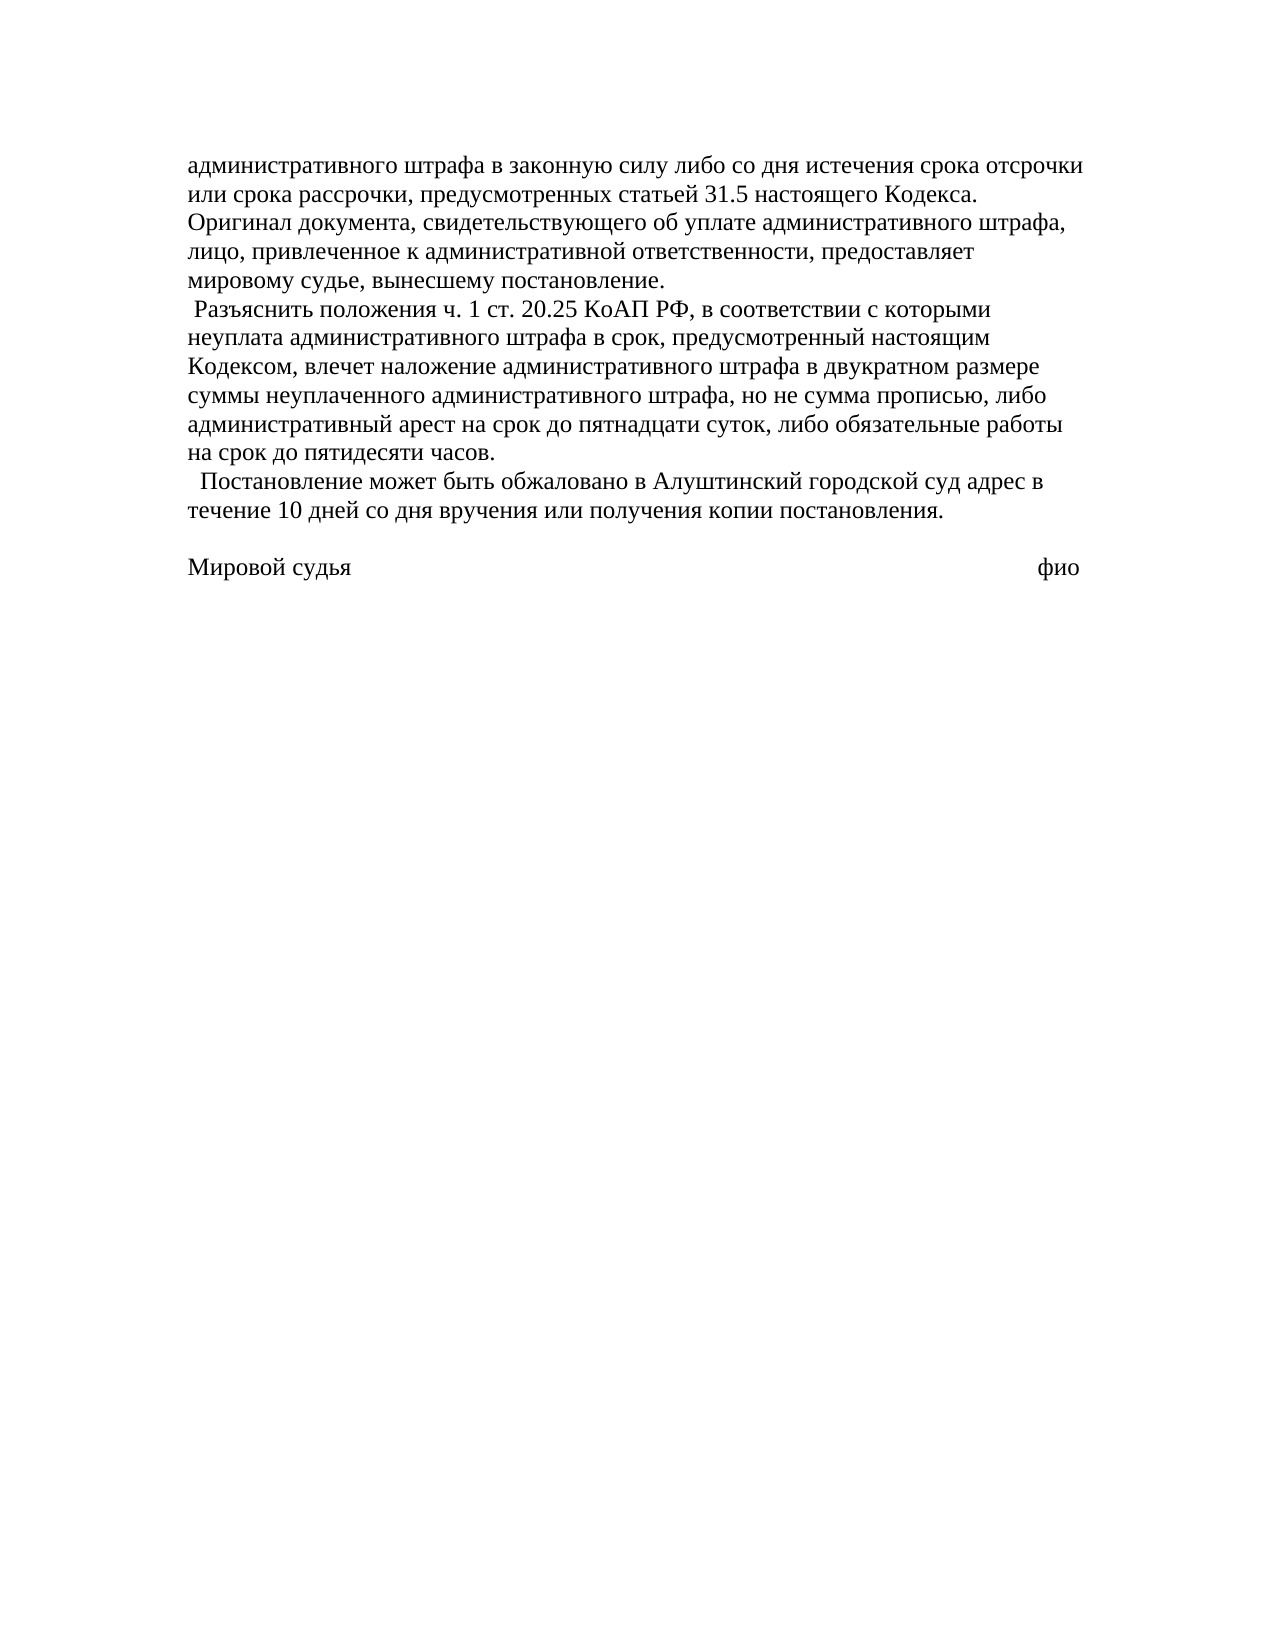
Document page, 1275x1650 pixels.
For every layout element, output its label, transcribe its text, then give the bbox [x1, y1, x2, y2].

text Разъяснить положения ч. 1 ст. 20.25 КоАП РФ, в соответствии с которыми неуплата административного штрафа в срок, предусмотренный настоящим Кодексом, влечет наложение административного штрафа в двукратном размере суммы неуплаченного административного штрафа, но не сумма прописью, либо административный арест на срок до пятнадцати суток, либо обязательные работы на срок до пятидесяти часов. [187, 294, 1087, 466]
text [187, 150, 1087, 207]
text Постановление может быть обжаловано в Алуштинский городской суд адрес в течение 10 дней со дня вручения или получения копии постановления. [187, 466, 1087, 524]
text Оригинал документа, свидетельствующего об уплате административного штрафа, лицо, привлеченное к административной ответственности, предоставляет мировому судье, вынесшему постановление. [187, 207, 1087, 294]
text Мировой судья фио [187, 552, 1087, 581]
